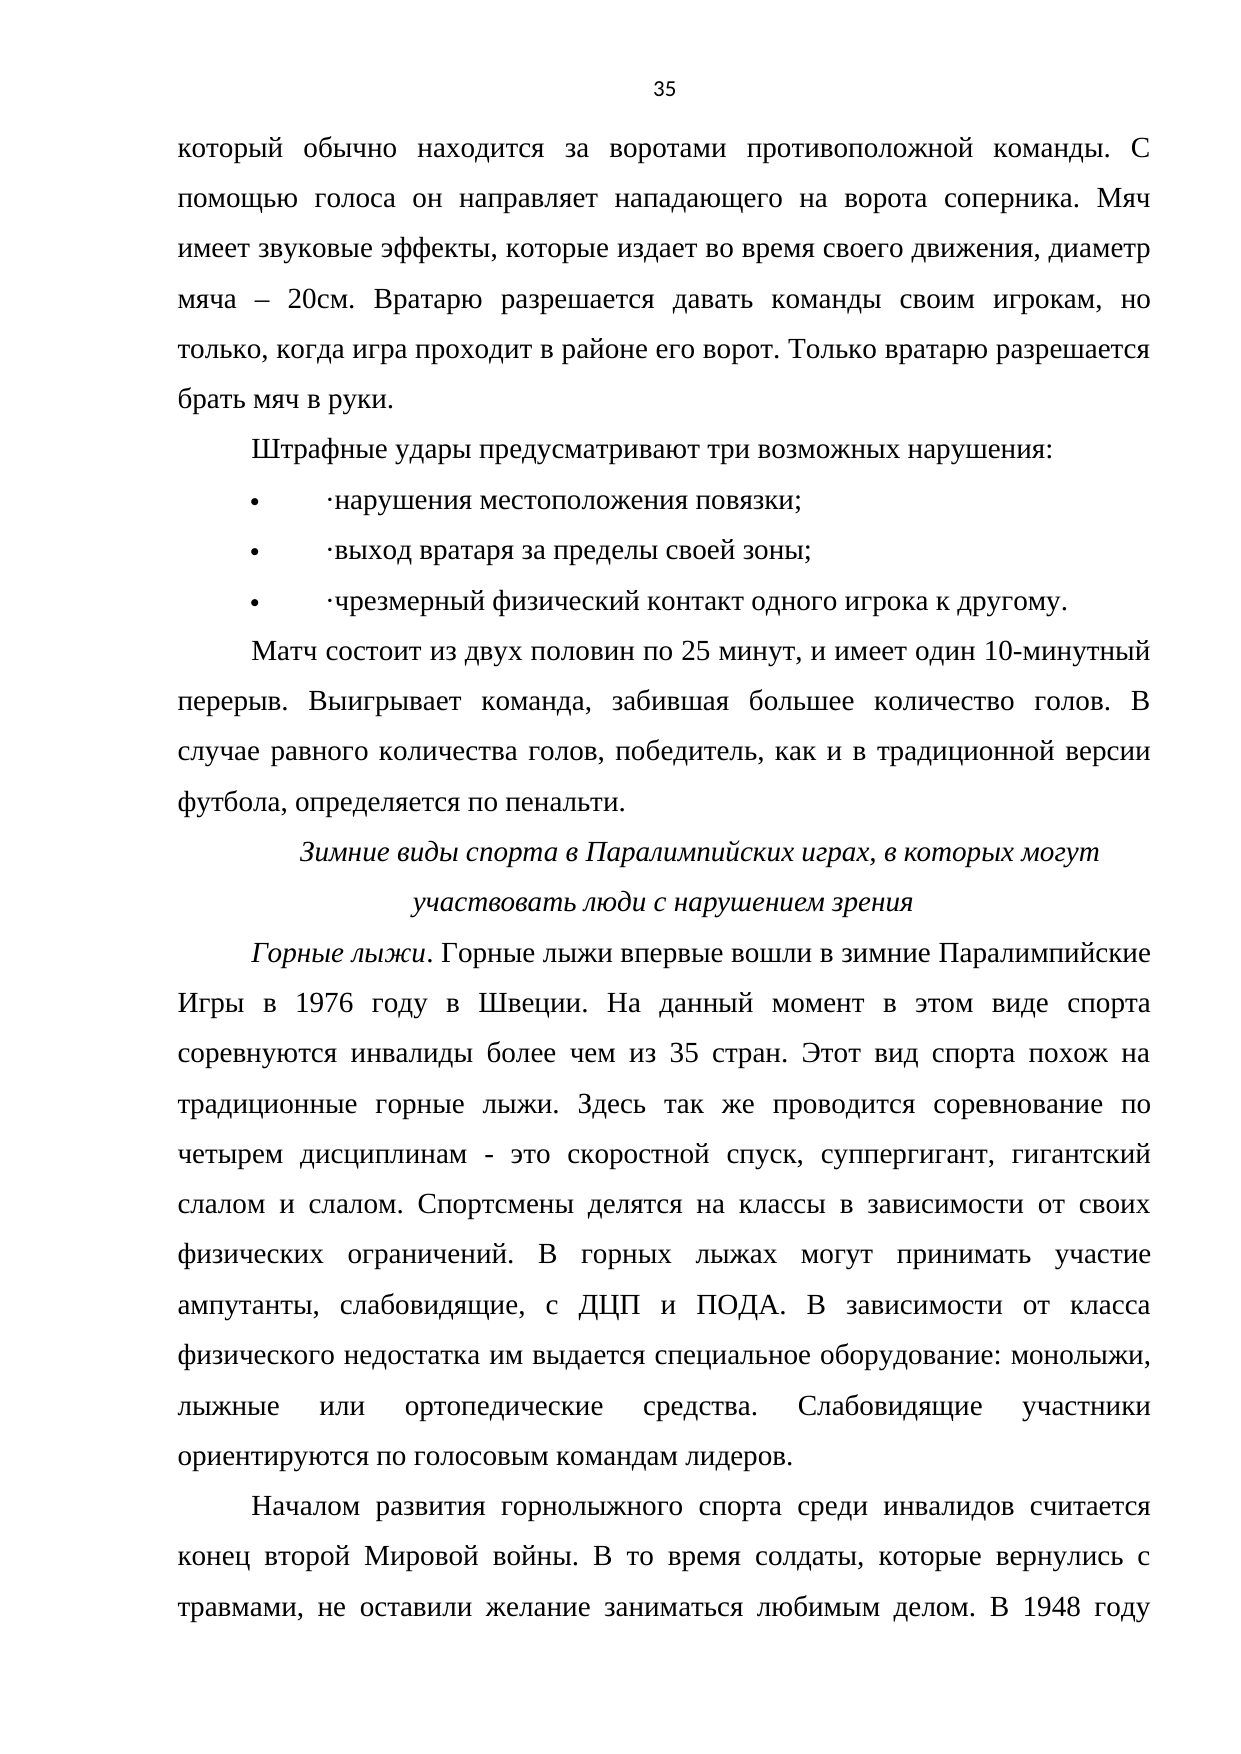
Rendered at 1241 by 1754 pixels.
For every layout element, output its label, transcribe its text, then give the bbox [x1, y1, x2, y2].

list ·нарушения местоположения повязки; [177, 482, 1152, 516]
text Горные лыжи. Горные лыжи впервые вошли в зимние Паралимпийские Игры в 1976 году в Швеции. На данный момент в этом виде спорта соревнуются инвалиды более чем из 35 стран. Этот вид спорта похож на традиционные горные лыжи. Здесь так же проводится соревнование по четырем дисциплинам - это скоростной спуск, суппергигант, гигантский слалом и слалом. Спортсмены делятся на классы в зависимости от своих физических ограничений. В горных лыжах могут принимать участие ампутанты, слабовидящие, с ДЦП и ПОДА. В зависимости от класса физического недостатка им выдается специальное оборудование: монолыжи, лыжные или ортопедические средства. Слабовидящие участники ориентируются по голосовым командам лидеров. [177, 935, 1152, 1471]
text Штрафные удары предусматривают три возможных нарушения: [177, 432, 1152, 465]
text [177, 1488, 1152, 1622]
text Матч состоит из двух половин по 25 минут, и имеет один 10-минутный перерыв. Выигрывает команда, забившая большее количество голов. В случае равного количества голов, победитель, как и в традиционной версии футбола, определяется по пенальти. [177, 633, 1152, 817]
text Зимние виды спорта в Паралимпийских играх, в которых могут участвовать люди с нарушением зрения [177, 834, 1152, 918]
list ·чрезмерный физический контакт одного игрока к другому. [177, 583, 1152, 616]
list ·выход вратаря за пределы своей зоны; [177, 532, 1152, 566]
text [177, 130, 1152, 415]
